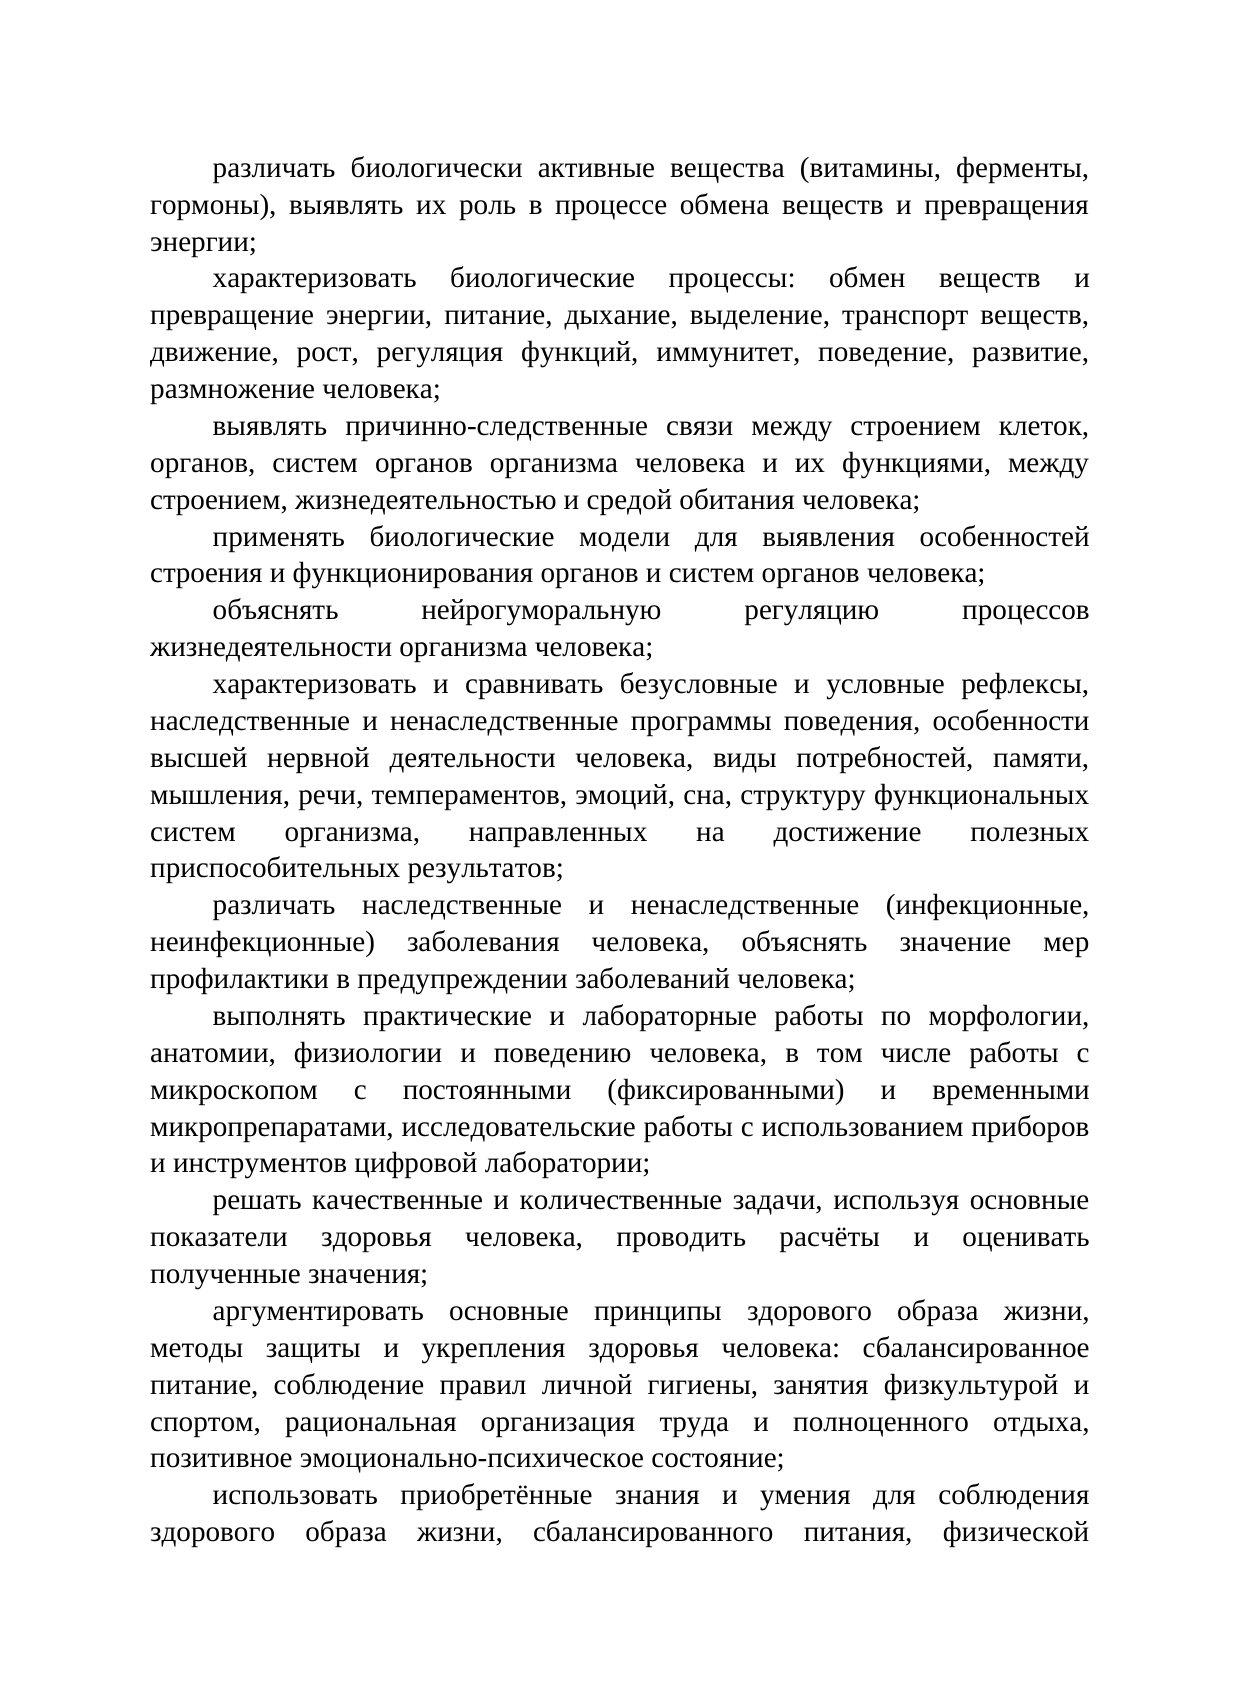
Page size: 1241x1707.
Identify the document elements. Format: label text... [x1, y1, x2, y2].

text различать биологически активные вещества (витамины, ферменты, гормоны), выявлять их роль в процессе обмена веществ и превращения энергии; [150, 150, 1090, 257]
text выявлять причинно-следственные связи между строением клеток, органов, систем органов организма человека и их функциями, между строением, жизнедеятельностью и средой обитания человека; [150, 408, 1090, 515]
text объяснять нейрогуморальную регуляцию процессов жизнедеятельности организма человека; [150, 592, 1090, 663]
text решать качественные и количественные задачи, используя основные показатели здоровья человека, проводить расчёты и оценивать полученные значения; [150, 1182, 1090, 1290]
text характеризовать биологические процессы: обмен веществ и превращение энергии, питание, дыхание, выделение, транспорт веществ, движение, рост, регуляция функций, иммунитет, поведение, развитие, размножение человека; [150, 261, 1090, 405]
text выполнять практические и лабораторные работы по морфологии, анатомии, физиологии и поведению человека, в том числе работы с микроскопом с постоянными (фиксированными) и временными микропрепаратами, исследовательские работы с использованием приборов и инструментов цифровой лаборатории; [150, 998, 1090, 1179]
text различать наследственные и ненаследственные (инфекционные, неинфекционные) заболевания человека, объяснять значение мер профилактики в предупреждении заболеваний человека; [150, 887, 1090, 995]
text аргументировать основные принципы здорового образа жизни, методы защиты и укрепления здоровья человека: сбалансированное питание, соблюдение правил личной гигиены, занятия физкультурой и спортом, рациональная организация труда и полноценного отдыха, позитивное эмоционально-психическое состояние; [150, 1293, 1090, 1474]
text применять биологические модели для выявления особенностей строения и функционирования органов и систем органов человека; [150, 519, 1090, 589]
text характеризовать и сравнивать безусловные и условные рефлексы, наследственные и ненаследственные программы поведения, особенности высшей нервной деятельности человека, виды потребностей, памяти, мышления, речи, темпераментов, эмоций, сна, структуру функциональных систем организма, направленных на достижение полезных приспособительных результатов; [150, 666, 1090, 884]
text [150, 1477, 1090, 1548]
